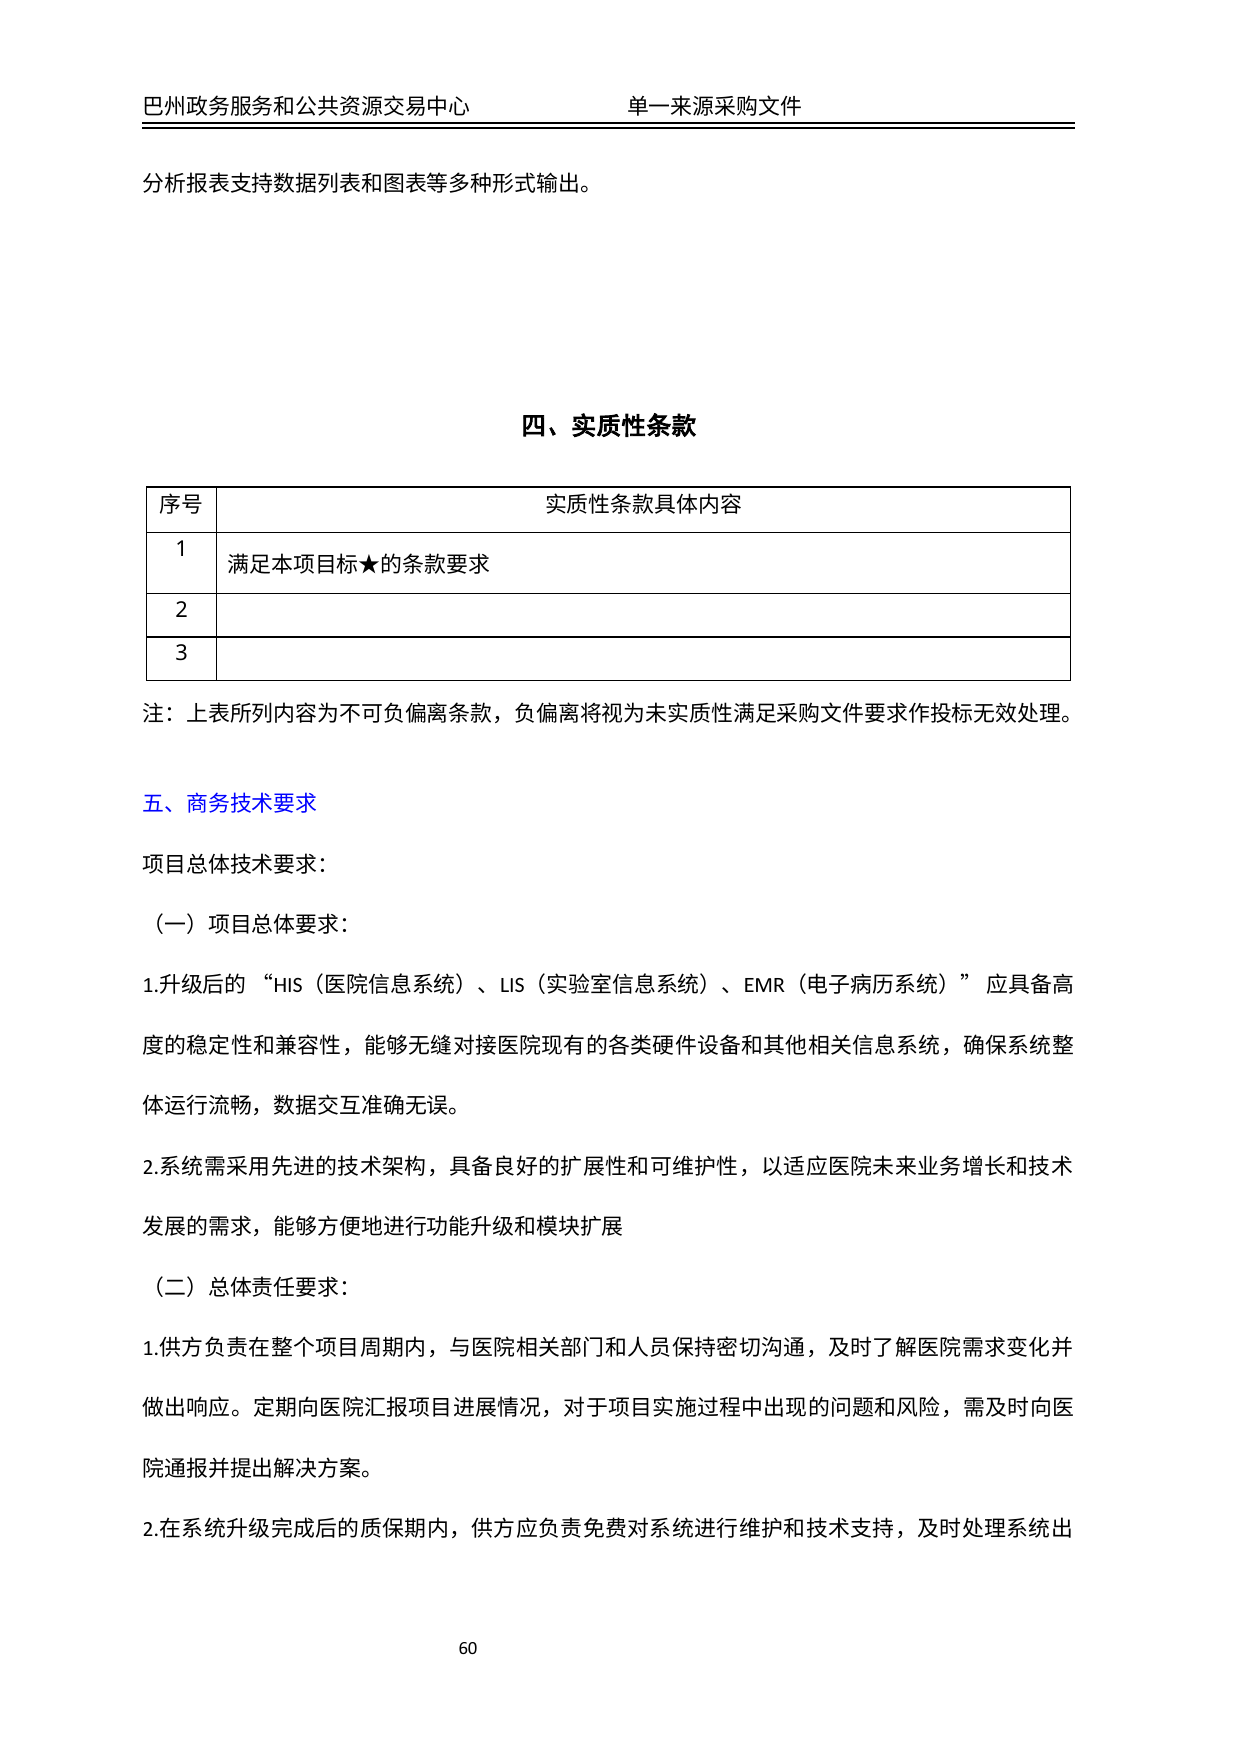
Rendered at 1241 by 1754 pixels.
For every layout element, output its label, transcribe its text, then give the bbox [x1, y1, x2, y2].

list （一）项目总体要求： [142, 893, 1075, 953]
table_header 实质性条款具体内容 [217, 488, 1070, 532]
list （二）总体责任要求： [142, 1255, 1075, 1316]
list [142, 1497, 1075, 1557]
list 2.系统需采用先进的技术架构，具备良好的扩展性和可维护性，以适应医院未来业务增长和技术发展的需求，能够方便地进行功能升级和模块扩展 [142, 1134, 1075, 1255]
table_header 序号 [147, 488, 216, 532]
table_cell [217, 638, 1070, 680]
text 注：上表所列内容为不可负偏离条款，负偏离将视为未实质性满足采购文件要求作投标无效处理。 [142, 681, 1075, 742]
list 五、商务技术要求 项目总体技术要求： [142, 772, 1075, 893]
subtitle 四、实质性条款 [142, 408, 1075, 438]
table_cell 2 [147, 594, 216, 636]
table_cell 满足本项目标★的条款要求 [217, 533, 1070, 593]
list 1.升级后的 “HIS（医院信息系统）、LIS（实验室信息系统）、EMR（电子病历系统）” 应具备高度的稳定性和兼容性，能够无缝对接医院现有的各类硬件设备和其他相关信息系统，确保系统整体运行流畅，数据交互准确无误。 [142, 953, 1075, 1134]
list 1.供方负责在整个项目周期内，与医院相关部门和人员保持密切沟通，及时了解医院需求变化并做出响应。定期向医院汇报项目进展情况，对于项目实施过程中出现的问题和风险，需及时向医院通报并提出解决方案。 [142, 1316, 1075, 1497]
list 分析报表支持数据列表和图表等多种形式输出。 [142, 152, 1075, 212]
table_cell 3 [147, 638, 216, 680]
table_cell [217, 594, 1070, 636]
table_cell 1 [147, 533, 216, 593]
